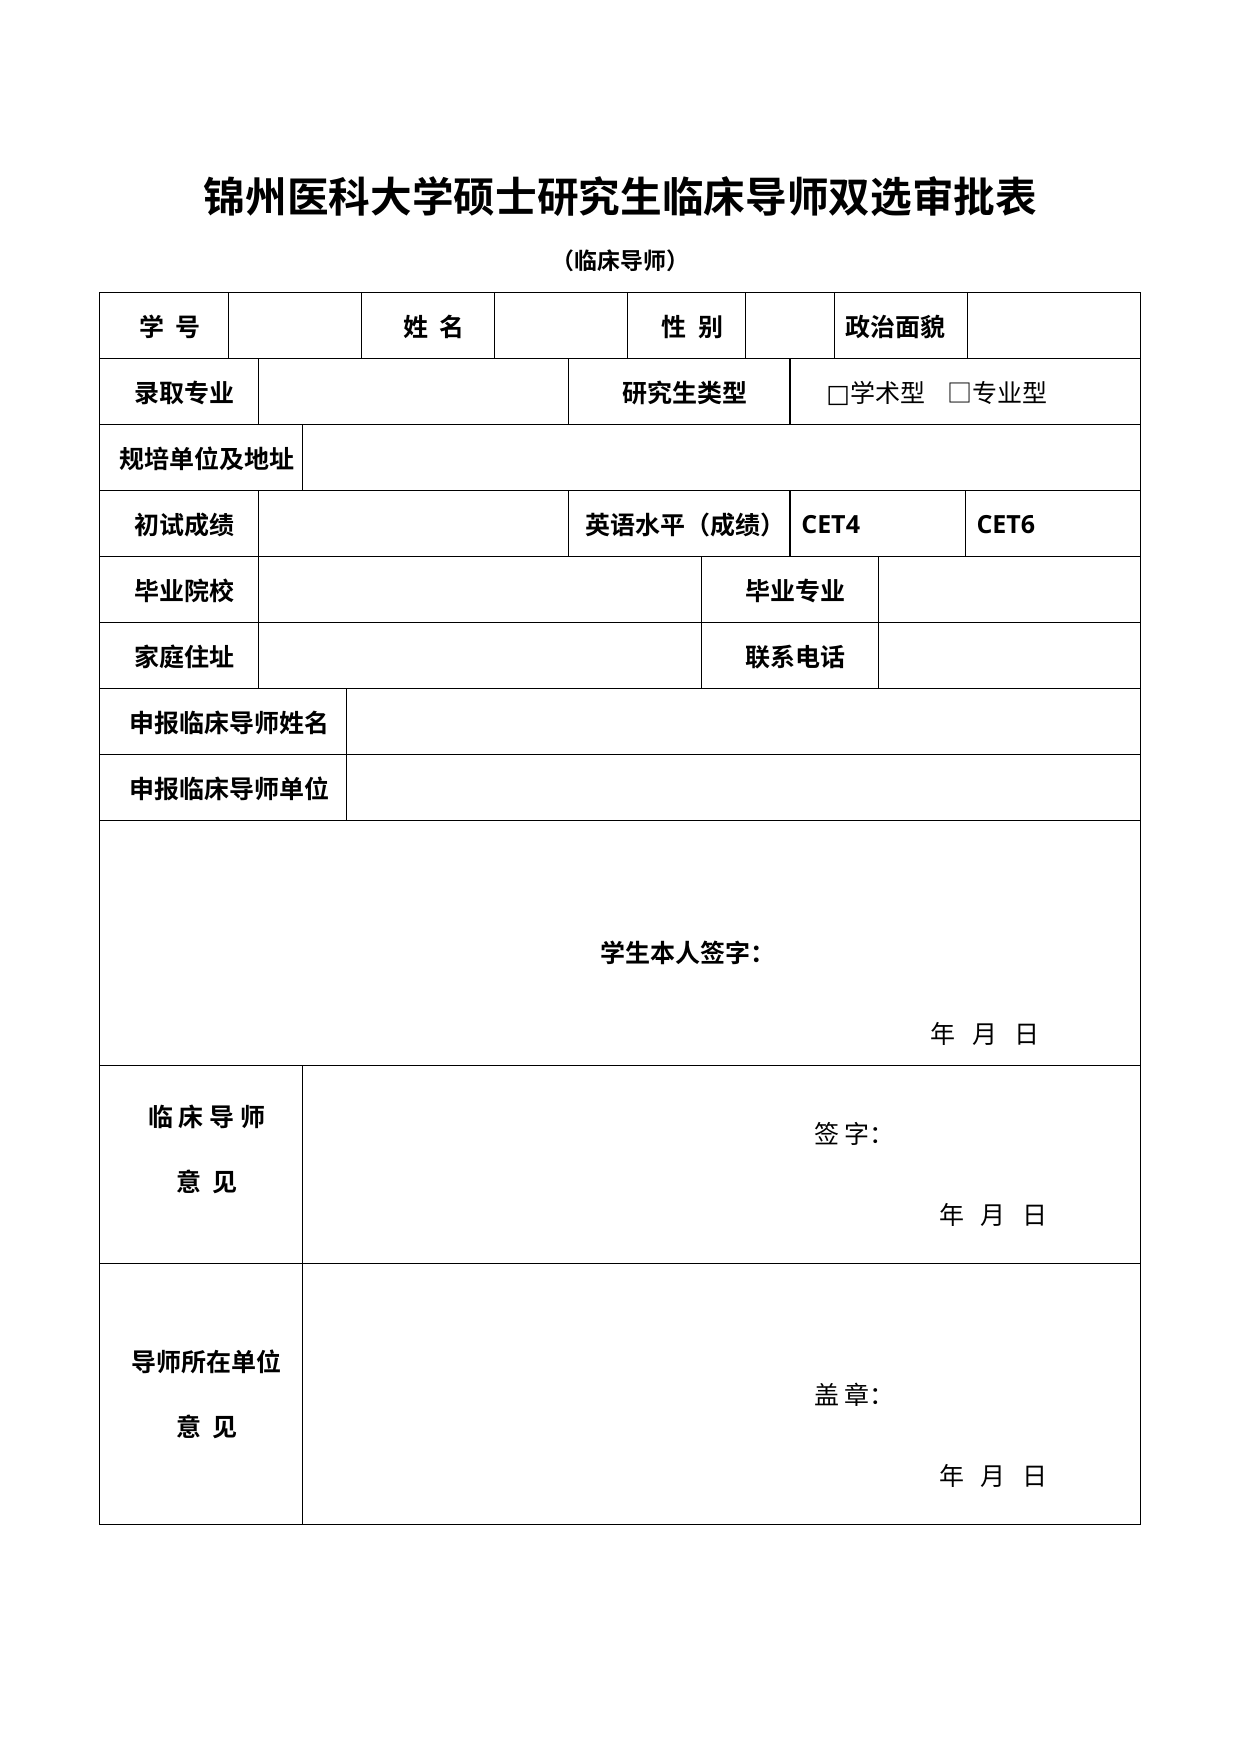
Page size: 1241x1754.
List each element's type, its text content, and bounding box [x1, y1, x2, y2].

table_cell 临 床 导 师 意 见 [100, 1066, 302, 1262]
table_cell [259, 623, 701, 688]
table_cell CET4 [791, 491, 965, 556]
table_cell 申报临床导师单位 [100, 755, 346, 820]
table_cell [879, 557, 1140, 622]
table_cell CET6 [966, 491, 1140, 556]
table_cell 签 字： 年 月 日 [303, 1066, 1140, 1262]
table_header 姓 名 [362, 293, 494, 358]
table_cell 录取专业 [100, 359, 258, 424]
text （临床导师） [187, 227, 1053, 292]
table_cell [347, 689, 1140, 754]
table_cell [347, 755, 1140, 820]
table_cell 研究生类型 [569, 359, 789, 424]
table_header 学 号 [100, 293, 228, 358]
table_header [229, 293, 361, 358]
table_header [495, 293, 627, 358]
table_cell 申报临床导师姓名 [100, 689, 346, 754]
table_header [968, 293, 1140, 358]
table_cell [303, 425, 1140, 490]
table_cell 毕业专业 [702, 557, 878, 622]
table_cell [259, 491, 568, 556]
text 锦州医科大学硕士研究生临床导师双选审批表 [187, 162, 1053, 227]
table_cell 家庭住址 [100, 623, 258, 688]
table_header 政治面貌 [835, 293, 967, 358]
table_cell [259, 359, 568, 424]
table_cell 英语水平（成绩） [569, 491, 789, 556]
table_cell □学术型 □专业型 [791, 359, 1140, 424]
table_cell 盖 章： 年 月 日 [303, 1264, 1140, 1523]
table_cell 规培单位及地址 [100, 425, 302, 490]
table_cell [259, 557, 701, 622]
table_cell 毕业院校 [100, 557, 258, 622]
table_cell 联系电话 [702, 623, 878, 688]
table_header [746, 293, 834, 358]
table_header 性 别 [628, 293, 745, 358]
table_cell 初试成绩 [100, 491, 258, 556]
table_cell [879, 623, 1140, 688]
table_cell 学生本人签字： 年 月 日 [100, 821, 1140, 1065]
table_cell 导师所在单位 意 见 [100, 1264, 302, 1523]
